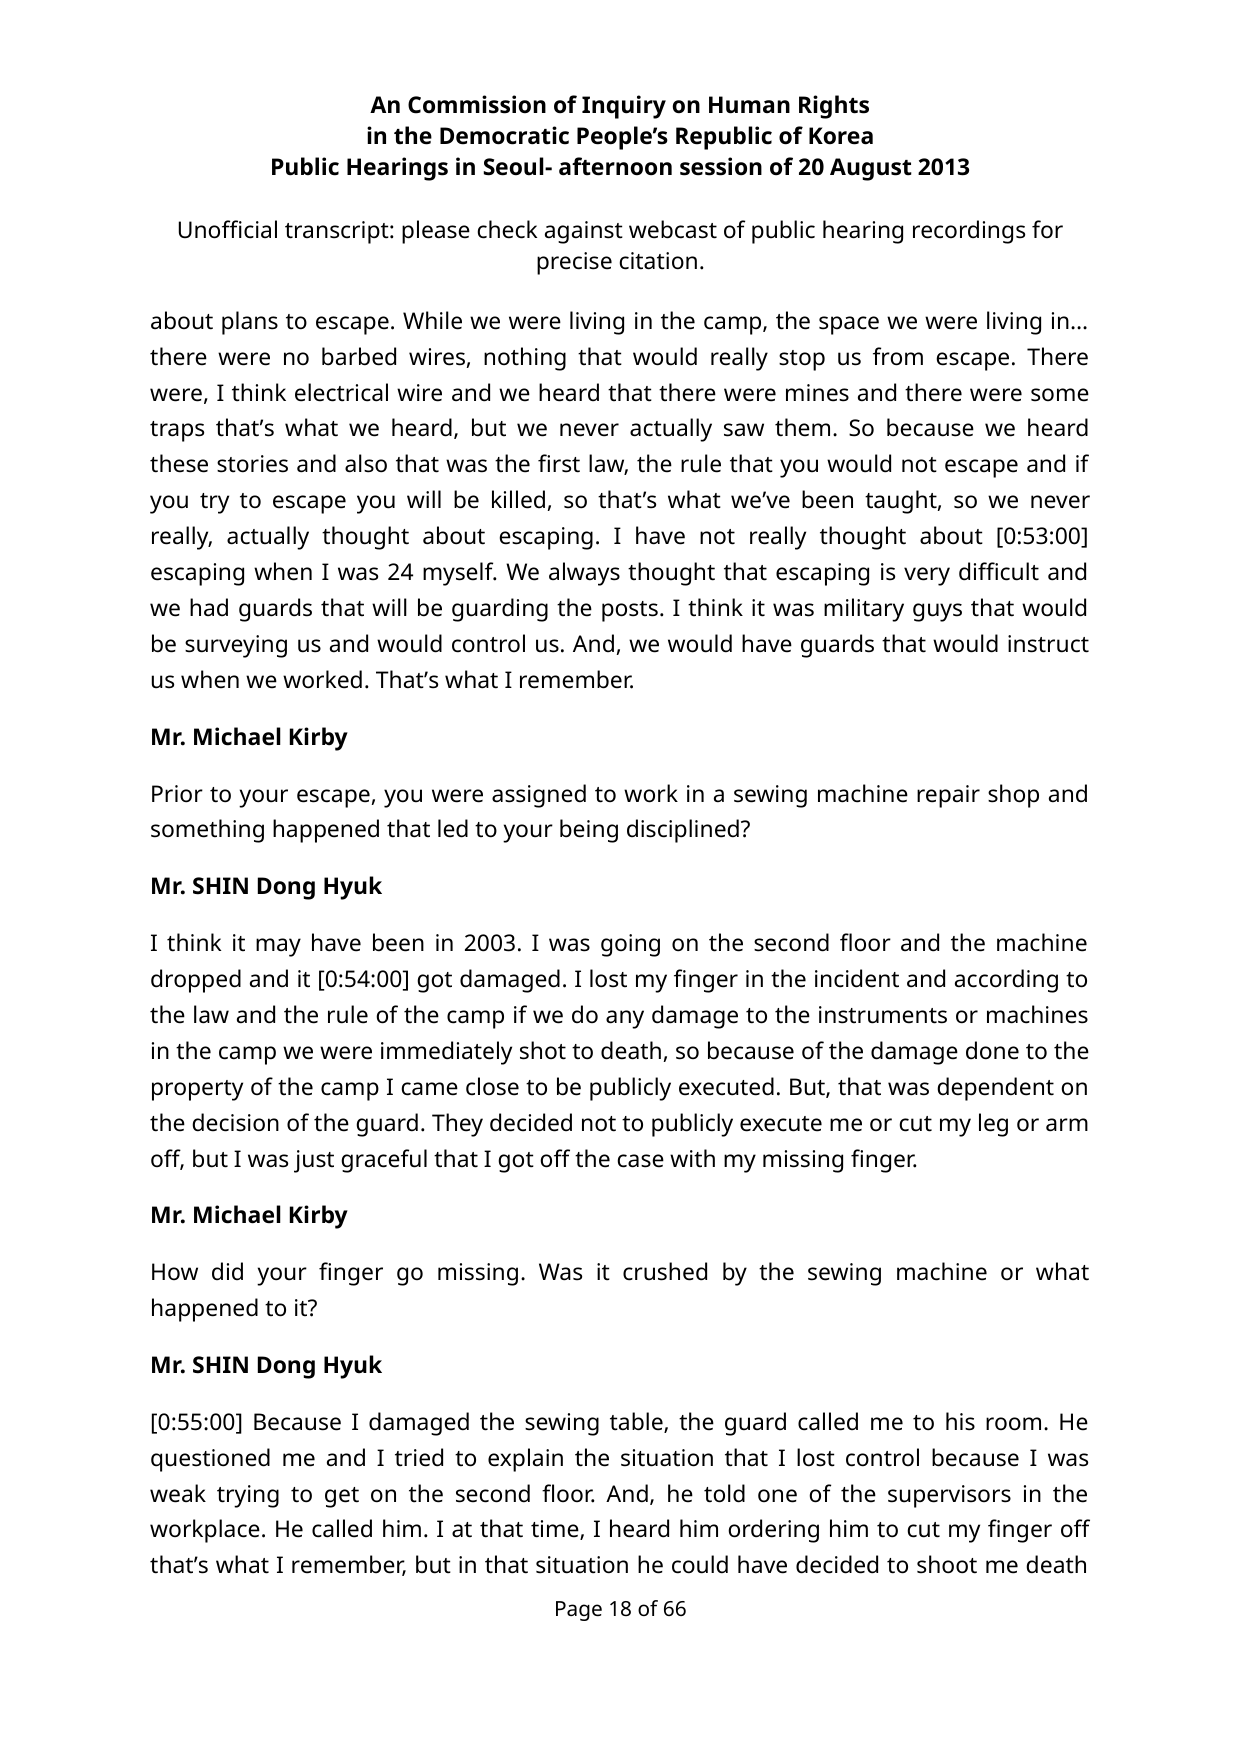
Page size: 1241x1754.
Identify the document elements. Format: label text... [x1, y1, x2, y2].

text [150, 1406, 1090, 1581]
text I think it may have been in 2003. I was going on the second floor and the machine dropped and it [0:54:00] got damaged. I lost my finger in the incident and according to the law and the rule of the camp if we do any damage to the instruments or machines in the camp we were immediately shot to death, so because of the damage done to the property of the camp I came close to be publicly executed. But, that was dependent on the decision of the guard. They decided not to publicly execute me or cut my leg or arm off, but I was just graceful that I got off the case with my missing finger. [150, 927, 1090, 1174]
text Mr. Michael Kirby [150, 1199, 1090, 1231]
text Prior to your escape, you were assigned to work in a sewing machine repair shop and something happened that led to your being disciplined? [150, 777, 1090, 845]
text Mr. SHIN Dong Hyuk [150, 870, 1090, 901]
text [150, 304, 1090, 695]
text Mr. SHIN Dong Hyuk [150, 1349, 1090, 1380]
text Mr. Michael Kirby [150, 721, 1090, 752]
text How did your finger go missing. Was it crushed by the sewing machine or what happened to it? [150, 1256, 1090, 1323]
